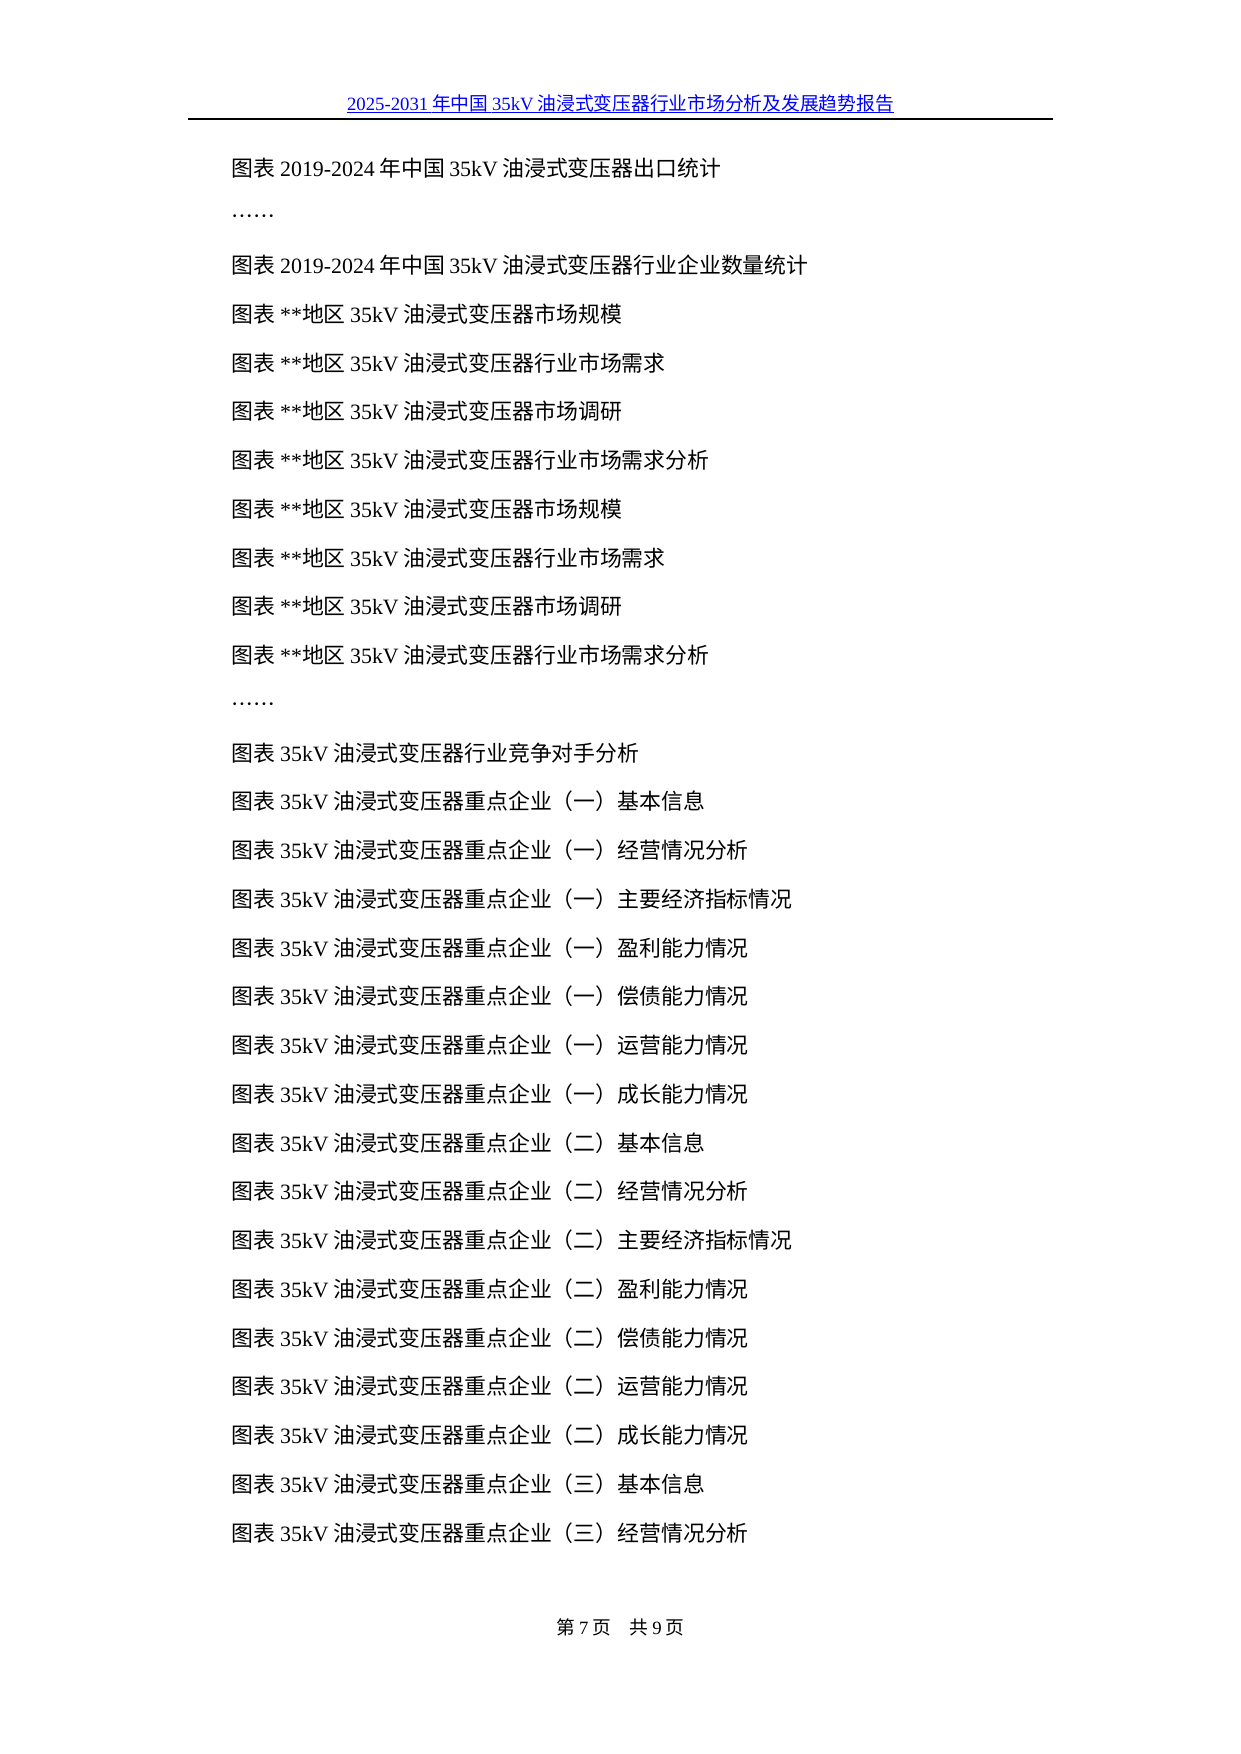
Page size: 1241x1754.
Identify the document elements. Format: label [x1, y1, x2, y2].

text [187, 150, 1053, 1548]
